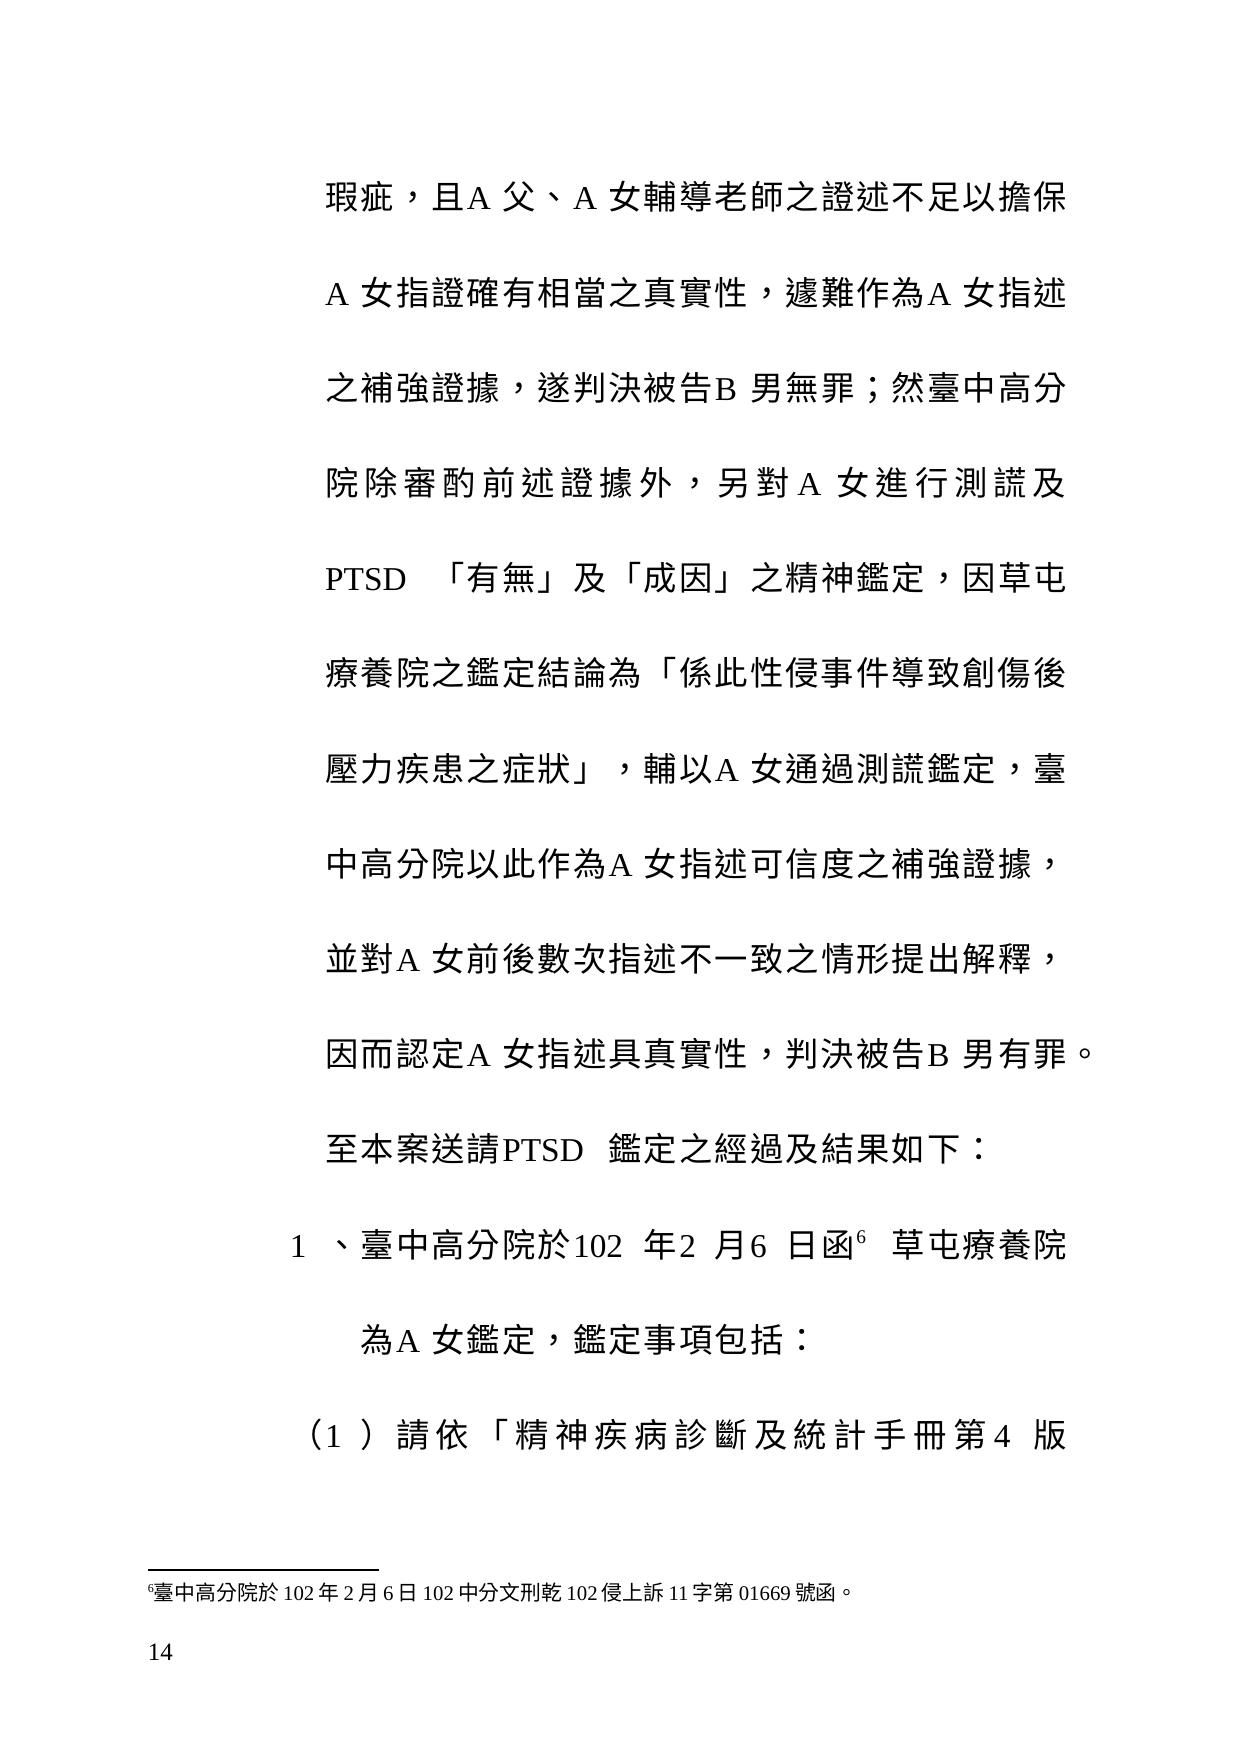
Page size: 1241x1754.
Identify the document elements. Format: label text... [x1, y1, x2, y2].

subtitle 臺中高分院於102年2月6日函草屯療養院為A女鑑定，鑑定事項包括： [272, 1195, 1069, 1385]
subtitle 請依「精神疾病診斷及統計手冊第4版（DSM-IV）」所列之診斷標準，鑑定A女是否呈現「創傷後壓力症候群」（PTSD）之反應？ [272, 1385, 1069, 1481]
